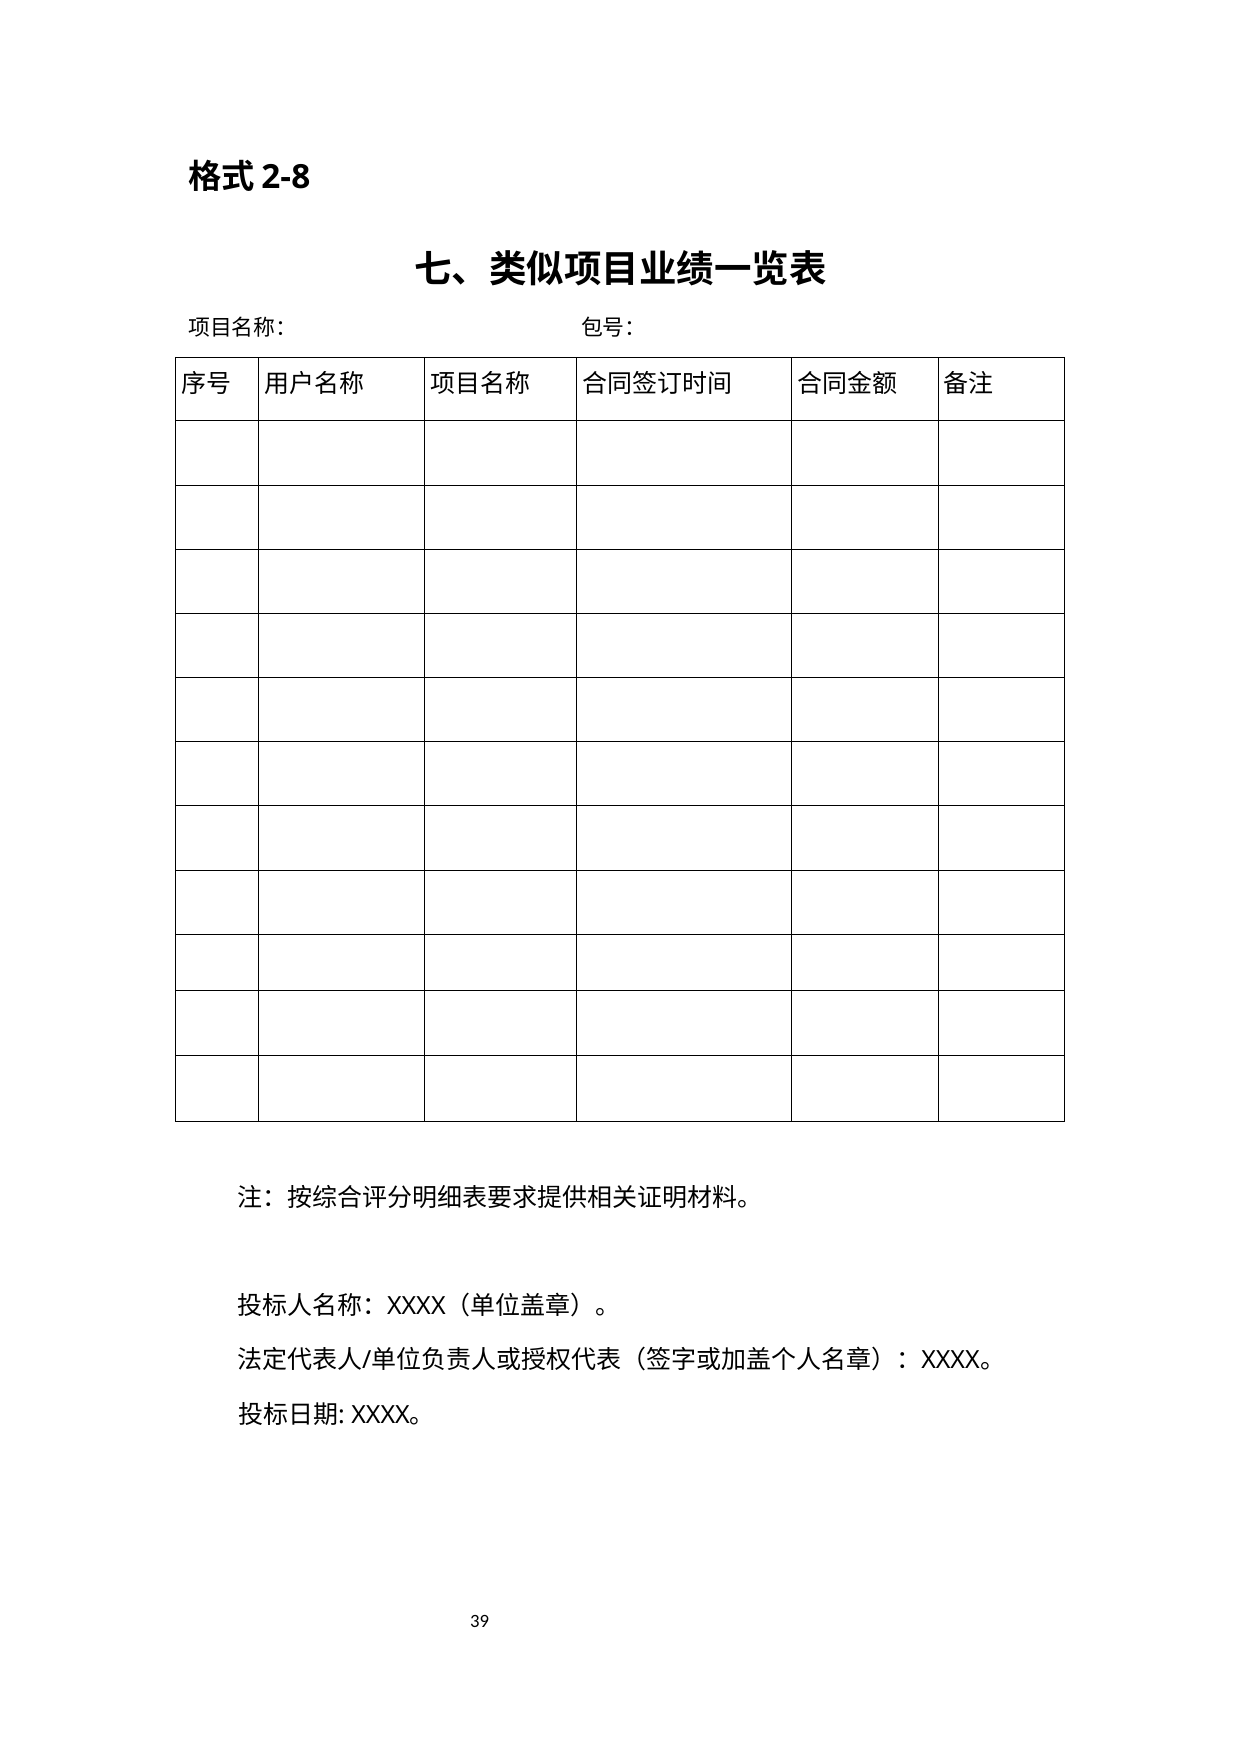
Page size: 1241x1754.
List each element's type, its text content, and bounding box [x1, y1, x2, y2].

table_cell [939, 421, 1064, 484]
table_cell [939, 742, 1064, 805]
table_cell [425, 1056, 576, 1121]
table_cell [577, 935, 791, 989]
table_cell [792, 678, 938, 741]
table_cell [259, 614, 424, 677]
table_cell [425, 550, 576, 613]
table_cell [792, 486, 938, 549]
table_cell [176, 871, 258, 934]
table_cell [792, 871, 938, 934]
table_cell [425, 991, 576, 1055]
table_cell [259, 871, 424, 934]
table_cell [259, 742, 424, 805]
table_cell [577, 1056, 791, 1121]
table_cell [939, 614, 1064, 677]
text 项目名称： 包号： [188, 310, 1052, 342]
table_header 用户名称 [259, 358, 424, 420]
table_cell [577, 806, 791, 869]
table_cell [176, 421, 258, 484]
table_cell [259, 1056, 424, 1121]
table_cell [259, 550, 424, 613]
table_cell [939, 550, 1064, 613]
table_cell [792, 935, 938, 989]
text 七、类似项目业绩一览表 [188, 239, 1052, 293]
table_cell [939, 991, 1064, 1055]
text 投标日期: XXXX。格式2-9 [188, 1393, 1052, 1430]
table_cell [259, 678, 424, 741]
table_cell [176, 550, 258, 613]
text 投标人名称：XXXX（单位盖章）。 [188, 1284, 1052, 1322]
text 格式2-8 [188, 150, 1052, 198]
table_cell [425, 806, 576, 869]
table_cell [176, 614, 258, 677]
table_cell [577, 421, 791, 484]
table_cell [425, 935, 576, 989]
table_cell [939, 678, 1064, 741]
table_cell [792, 991, 938, 1055]
table_cell [577, 486, 791, 549]
table_cell [176, 486, 258, 549]
table_cell [425, 742, 576, 805]
table_cell [259, 806, 424, 869]
table_header 备注 [939, 358, 1064, 420]
text 法定代表人/单位负责人或授权代表（签字或加盖个人名章）：XXXX。 [188, 1339, 1052, 1376]
table_cell [259, 486, 424, 549]
table_cell [792, 421, 938, 484]
table_cell [176, 1056, 258, 1121]
table_header 合同签订时间 [577, 358, 791, 420]
table_cell [577, 614, 791, 677]
table_cell [577, 678, 791, 741]
table_cell [939, 486, 1064, 549]
table_cell [425, 614, 576, 677]
table_cell [939, 871, 1064, 934]
table_cell [259, 991, 424, 1055]
table_cell [792, 550, 938, 613]
table_header 项目名称 [425, 358, 576, 420]
table_cell [577, 742, 791, 805]
table_cell [176, 991, 258, 1055]
table_cell [425, 871, 576, 934]
table_cell [792, 806, 938, 869]
table_header 合同金额 [792, 358, 938, 420]
table_cell [939, 806, 1064, 869]
text 注：按综合评分明细表要求提供相关证明材料。 [188, 1176, 1052, 1214]
table_cell [425, 678, 576, 741]
table_cell [577, 550, 791, 613]
table_cell [176, 935, 258, 989]
table_header 序号 [176, 358, 258, 420]
table_cell [792, 614, 938, 677]
table_cell [176, 806, 258, 869]
table_cell [577, 871, 791, 934]
table_cell [176, 742, 258, 805]
table_cell [939, 935, 1064, 989]
table_cell [259, 935, 424, 989]
table_cell [577, 991, 791, 1055]
table_cell [939, 1056, 1064, 1121]
table_cell [259, 421, 424, 484]
table_cell [792, 1056, 938, 1121]
table_cell [425, 421, 576, 484]
table_cell [792, 742, 938, 805]
table_cell [176, 678, 258, 741]
table_cell [425, 486, 576, 549]
